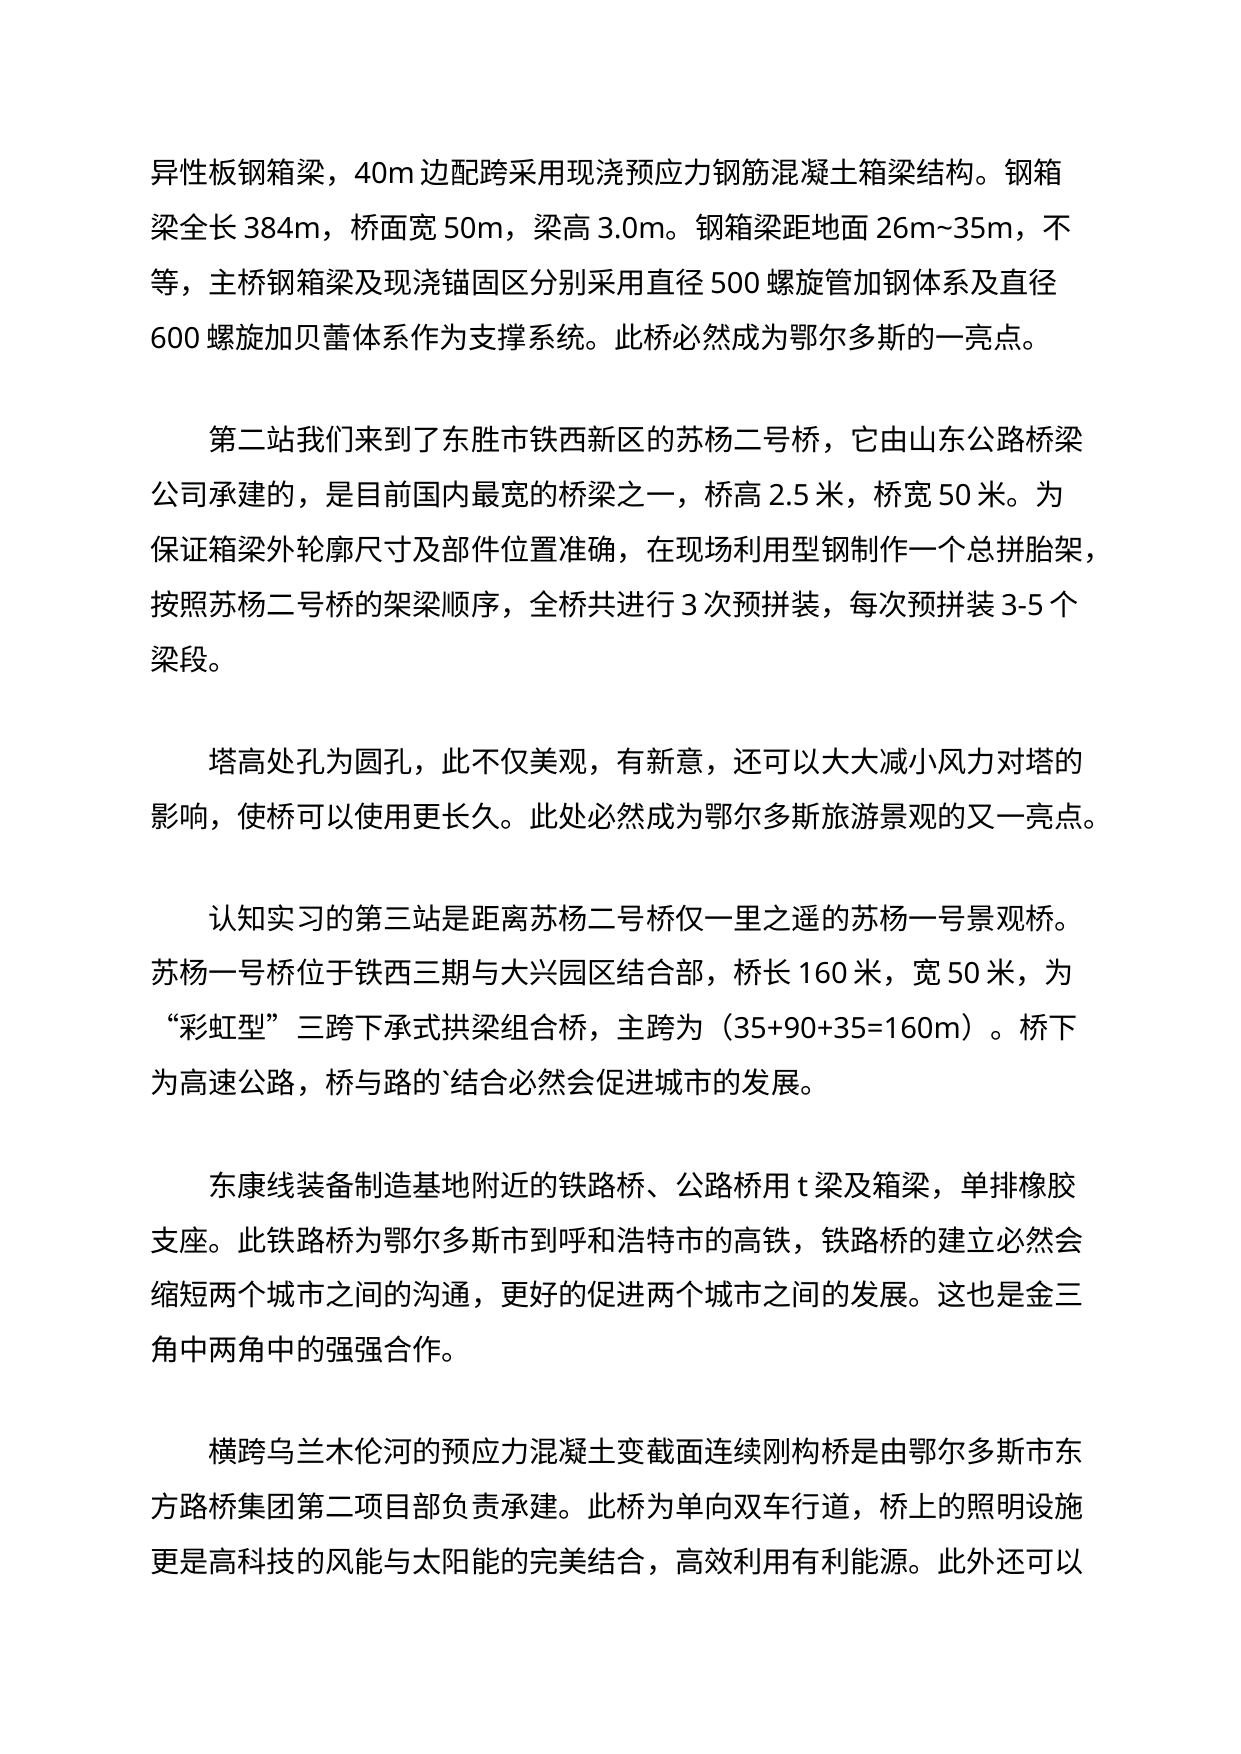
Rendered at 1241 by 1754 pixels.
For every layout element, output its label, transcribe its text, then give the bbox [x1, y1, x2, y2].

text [150, 1429, 1090, 1581]
text 认知实习的第三站是距离苏杨二号桥仅一里之遥的苏杨一号景观桥。苏杨一号桥位于铁西三期与大兴园区结合部，桥长160米，宽50米，为“彩虹型”三跨下承式拱梁组合桥，主跨为（35+90+35=160m）。桥下为高速公路，桥与路的`结合必然会促进城市的发展。 [150, 895, 1090, 1102]
text 东康线装备制造基地附近的铁路桥、公路桥用t梁及箱梁，单排橡胶支座。此铁路桥为鄂尔多斯市到呼和浩特市的高铁，铁路桥的建立必然会缩短两个城市之间的沟通，更好的促进两个城市之间的发展。这也是金三角中两角中的强强合作。 [150, 1162, 1090, 1369]
text 塔高处孔为圆孔，此不仅美观，有新意，还可以大大减小风力对塔的影响，使桥可以使用更长久。此处必然成为鄂尔多斯旅游景观的又一亮点。 [150, 738, 1090, 836]
text 第二站我们来到了东胜市铁西新区的苏杨二号桥，它由山东公路桥梁公司承建的，是目前国内最宽的桥梁之一，桥高2.5米，桥宽50米。为保证箱梁外轮廓尺寸及部件位置准确，在现场利用型钢制作一个总拼胎架，按照苏杨二号桥的架梁顺序，全桥共进行3次预拼装，每次预拼装3-5个梁段。 [150, 417, 1090, 679]
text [150, 150, 1090, 357]
